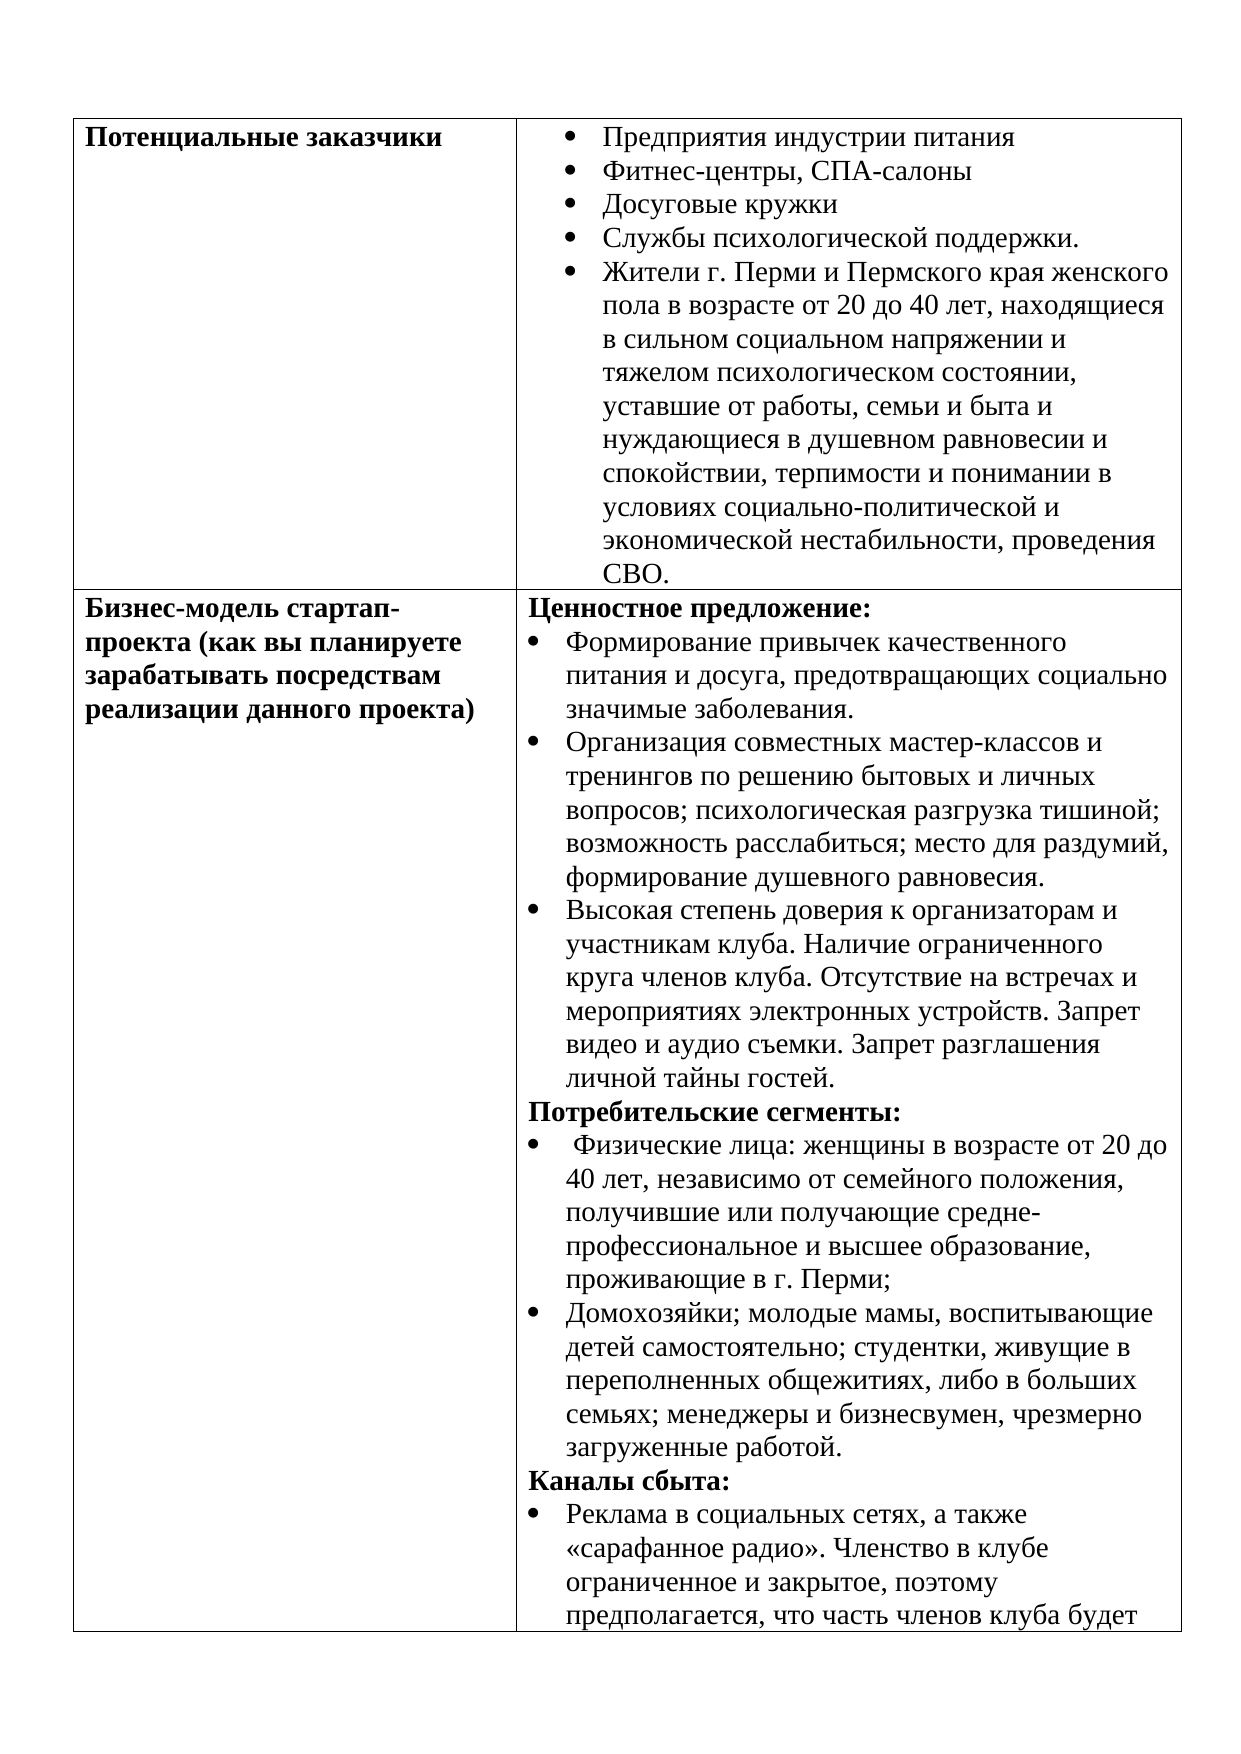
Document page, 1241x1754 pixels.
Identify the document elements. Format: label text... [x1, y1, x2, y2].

table_cell Предприятия индустрии питания Фитнес-центры, СПА-салоны Досуговые кружки Службы психологической поддержки. Жители г. Перми и Пермского края женского пола в возрасте от 20 до 40 лет, находящиеся в сильном социальном напряжении и тяжелом психологическом состоянии, уставшие от работы, семьи и быта и нуждающиеся в душевном равновесии и спокойствии, терпимости и понимании в условиях социально-политической и экономической нестабильности, проведения СВО. [517, 119, 1181, 589]
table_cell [517, 590, 1181, 1631]
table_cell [74, 590, 516, 1631]
table_cell Потенциальные заказчики [74, 119, 516, 589]
